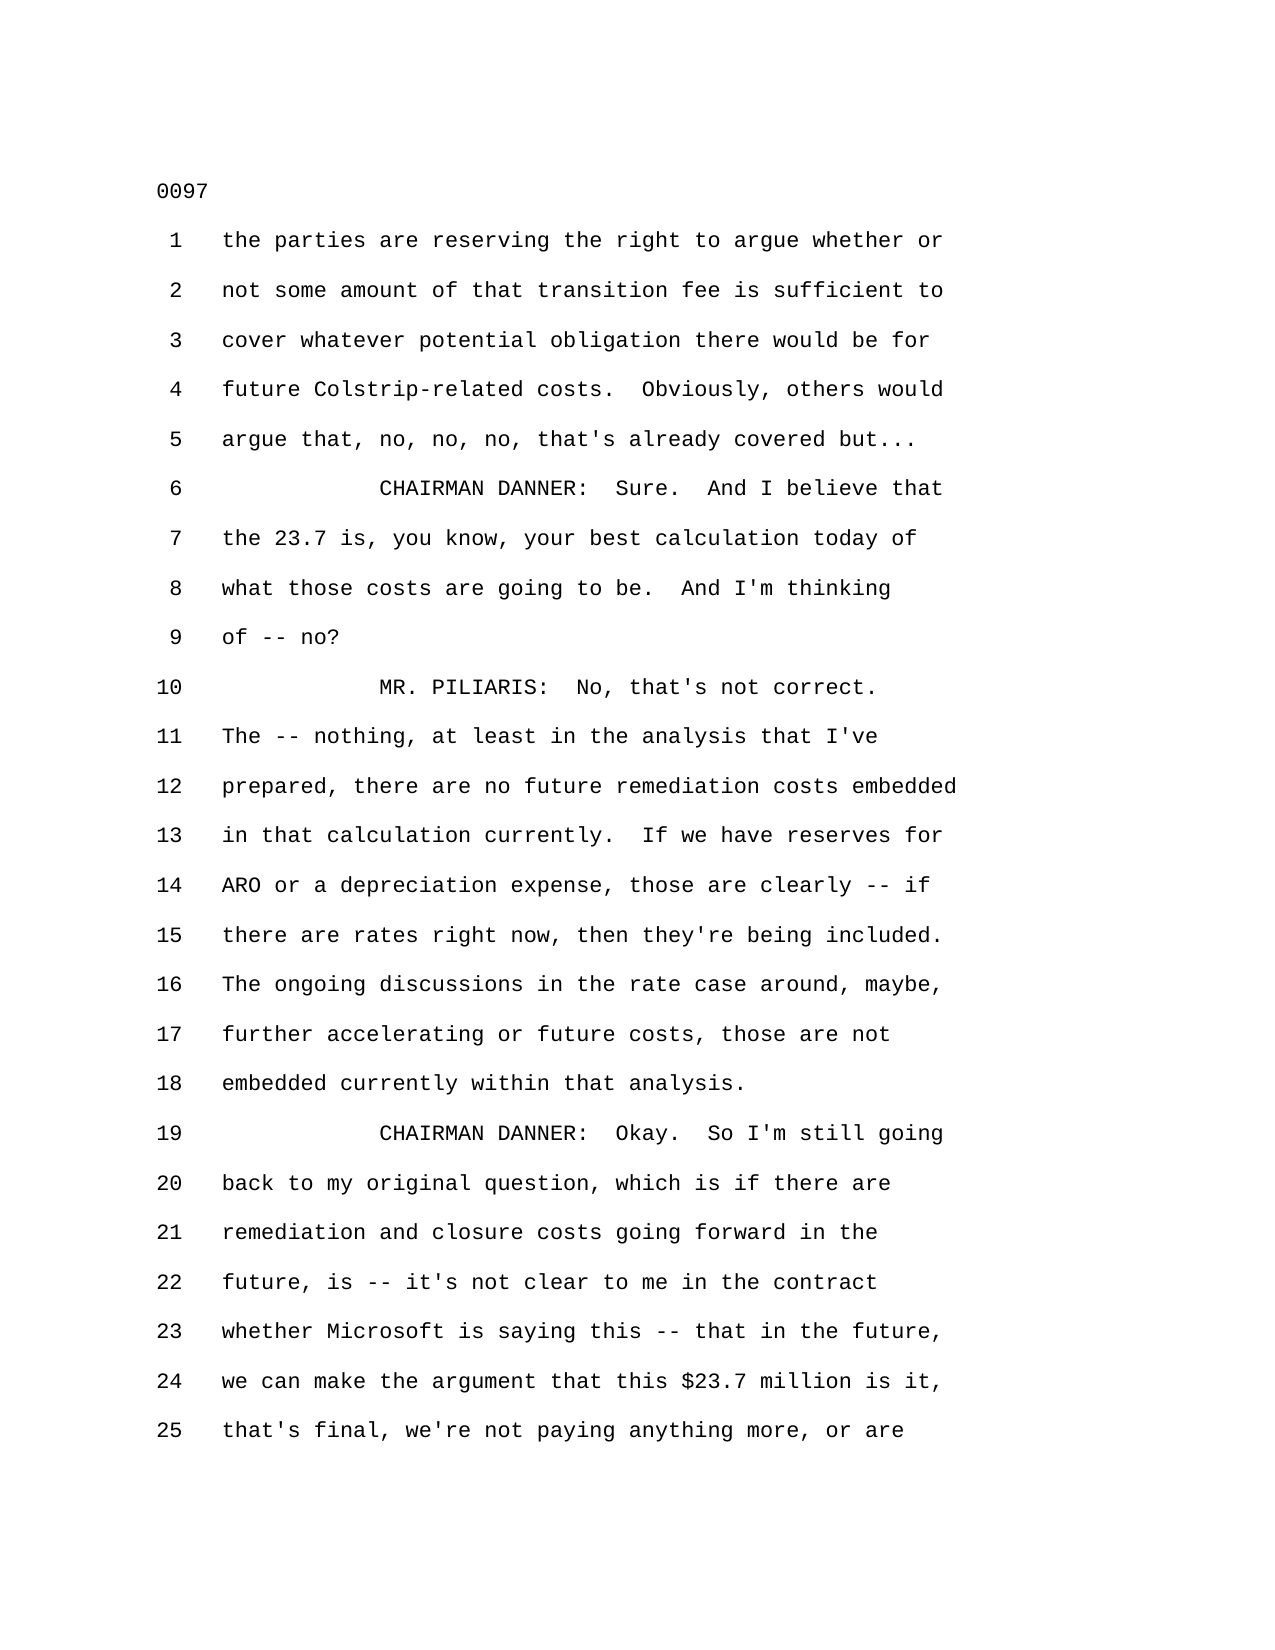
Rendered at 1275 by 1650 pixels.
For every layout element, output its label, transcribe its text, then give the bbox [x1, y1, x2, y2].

text 3 cover whatever potential obligation there would be for [156, 329, 1119, 353]
text 23 whether Microsoft is saying this -- that in the future, [156, 1320, 1119, 1345]
text 1 the parties are reserving the right to argue whether or [156, 229, 1119, 254]
text 6 CHAIRMAN DANNER: Sure. And I believe that [156, 477, 1119, 502]
text 4 future Colstrip-related costs. Obviously, others would [156, 378, 1119, 403]
text 8 what those costs are going to be. And I'm thinking [156, 577, 1119, 601]
text 2 not some amount of that transition fee is sufficient to [156, 279, 1119, 304]
text 20 back to my original question, which is if there are [156, 1172, 1119, 1196]
text 22 future, is -- it's not clear to me in the contract [156, 1271, 1119, 1296]
text 18 embedded currently within that analysis. [156, 1072, 1119, 1097]
text 24 we can make the argument that this $23.7 million is it, [156, 1370, 1119, 1395]
text 9 of -- no? [156, 626, 1119, 651]
text 21 remediation and closure costs going forward in the [156, 1221, 1119, 1246]
text 7 the 23.7 is, you know, your best calculation today of [156, 527, 1119, 552]
text 13 in that calculation currently. If we have reserves for [156, 824, 1119, 849]
text 14 ARO or a depreciation expense, those are clearly -- if [156, 874, 1119, 899]
text 5 argue that, no, no, no, that's already covered but... [156, 428, 1119, 453]
text 0097 [156, 180, 1119, 205]
text 12 prepared, there are no future remediation costs embedded [156, 775, 1119, 800]
text 17 further accelerating or future costs, those are not [156, 1023, 1119, 1048]
text 15 there are rates right now, then they're being included. [156, 924, 1119, 948]
text 16 The ongoing discussions in the rate case around, maybe, [156, 973, 1119, 998]
text 11 The -- nothing, at least in the analysis that I've [156, 725, 1119, 750]
text 25 that's final, we're not paying anything more, or are [156, 1419, 1119, 1444]
text 10 MR. PILIARIS: No, that's not correct. [156, 676, 1119, 701]
text 19 CHAIRMAN DANNER: Okay. So I'm still going [156, 1122, 1119, 1147]
